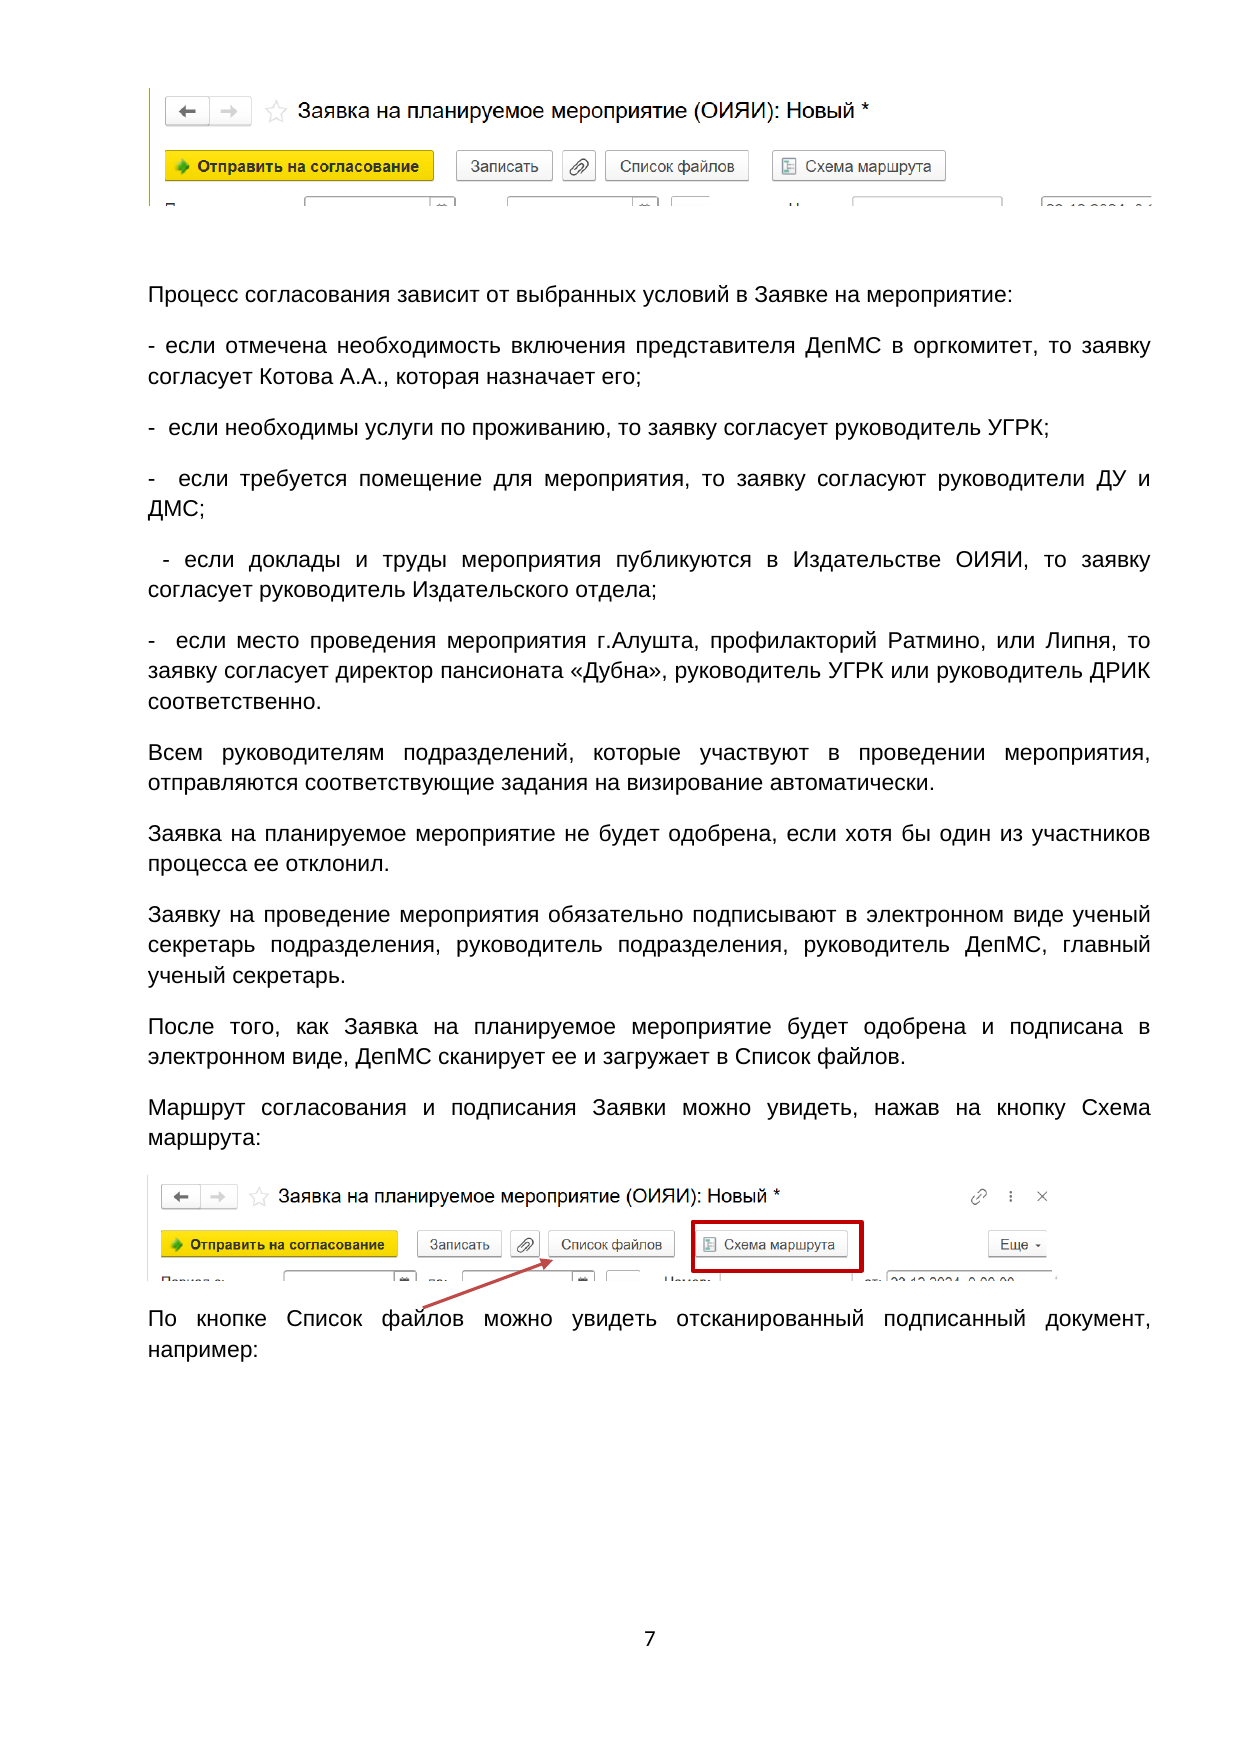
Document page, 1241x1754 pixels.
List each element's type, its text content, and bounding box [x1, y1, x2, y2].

text - если требуется помещение для мероприятия, то заявку согласуют руководители ДУ и ДМС; [148, 465, 1152, 521]
picture [147, 1175, 1058, 1281]
text - если необходимы услуги по проживанию, то заявку согласует руководитель УГРК; [148, 414, 1152, 440]
text - если доклады и труды мероприятия публикуются в Издательстве ОИЯИ, то заявку согласует руководитель Издательского отдела; [148, 546, 1152, 603]
text После того, как Заявка на планируемое мероприятие будет одобрена и подписана в электронном виде, ДепМС сканирует ее и загружает в Список файлов. [148, 1013, 1152, 1069]
text По кнопке Список файлов можно увидеть отсканированный подписанный документ, например: [148, 1305, 1152, 1362]
text - если отмечена необходимость включения представителя ДепМС в оргкомитет, то заявку согласует Котова А.А., которая назначает его; [148, 332, 1152, 389]
text Процесс согласования зависит от выбранных условий в Заявке на мероприятие: [148, 281, 1152, 308]
text - если место проведения мероприятия г.Алушта, профилакторий Ратмино, или Липня, то заявку согласует директор пансионата «Дубна», руководитель УГРК или руководитель ДРИК соответственно. [148, 627, 1152, 714]
text Маршрут согласования и подписания Заявки можно увидеть, нажав на кнопку Схема маршрута: [148, 1094, 1152, 1151]
text Всем руководителям подразделений, которые участвуют в проведении мероприятия, отправляются соответствующие задания на визирование автоматически. [148, 739, 1152, 795]
picture [147, 88, 1152, 206]
text Заявку на проведение мероприятия обязательно подписывают в электронном виде ученый секретарь подразделения, руководитель подразделения, руководитель ДепМС, главный ученый секретарь. [148, 901, 1152, 988]
text Заявка на планируемое мероприятие не будет одобрена, если хотя бы один из участников процесса ее отклонил. [148, 820, 1152, 877]
